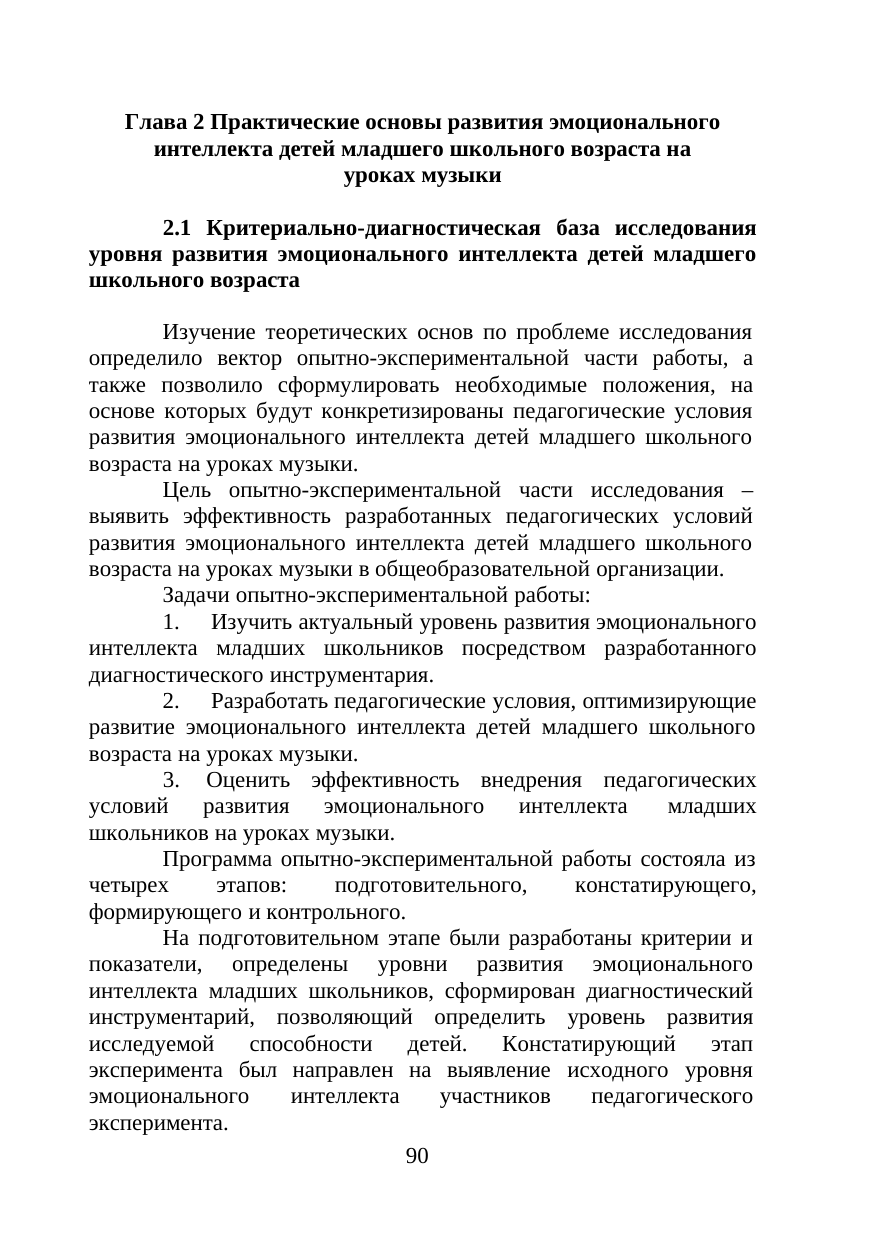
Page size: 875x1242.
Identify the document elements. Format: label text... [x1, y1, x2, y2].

list Оценить эффективность внедрения педагогических условий развития эмоционального интеллекта младших школьников на уроках музыки. [89, 766, 757, 845]
list Изучить актуальный уровень развития эмоционального интеллекта младших школьников посредством разработанного диагностического инструментария. [89, 608, 757, 687]
text Изучение теоретических основ по проблеме исследования определило вектор опытно-экспериментальной части работы, а также позволило сформулировать необходимые положения, на основе которых будут конкретизированы педагогические условия развития эмоционального интеллекта детей младшего школьного возраста на уроках музыки. [89, 318, 753, 476]
list Разработать педагогические условия, оптимизирующие развитие эмоционального интеллекта детей младшего школьного возраста на уроках музыки. [89, 687, 757, 766]
text Программа опытно-экспериментальной работы состояла из четырех этапов: подготовительного, констатирующего, формирующего и контрольного. [89, 845, 757, 924]
text Задачи опытно-экспериментальной работы: [162, 582, 805, 608]
text Цель опытно-экспериментальной части исследования – выявить эффективность разработанных педагогических условий развития эмоционального интеллекта детей младшего школьного возраста на уроках музыки в общеобразовательной организации. [89, 476, 753, 582]
subtitle Глава 2 Практические основы развития эмоционального интеллекта детей младшего школьного возраста на уроках музыки [115, 108, 730, 187]
list Критериально-диагностическая база исследования уровня развития эмоционального интеллекта детей младшего школьного возраста [89, 214, 757, 293]
text На подготовительном этапе были разработаны критерии и показатели, определены уровни развития эмоционального интеллекта младших школьников, сформирован диагностический инструментарий, позволяющий определить уровень развития исследуемой способности детей. Констатирующий этап эксперимента был направлен на выявление исходного уровня эмоционального интеллекта участников педагогического эксперимента. [89, 924, 753, 1135]
